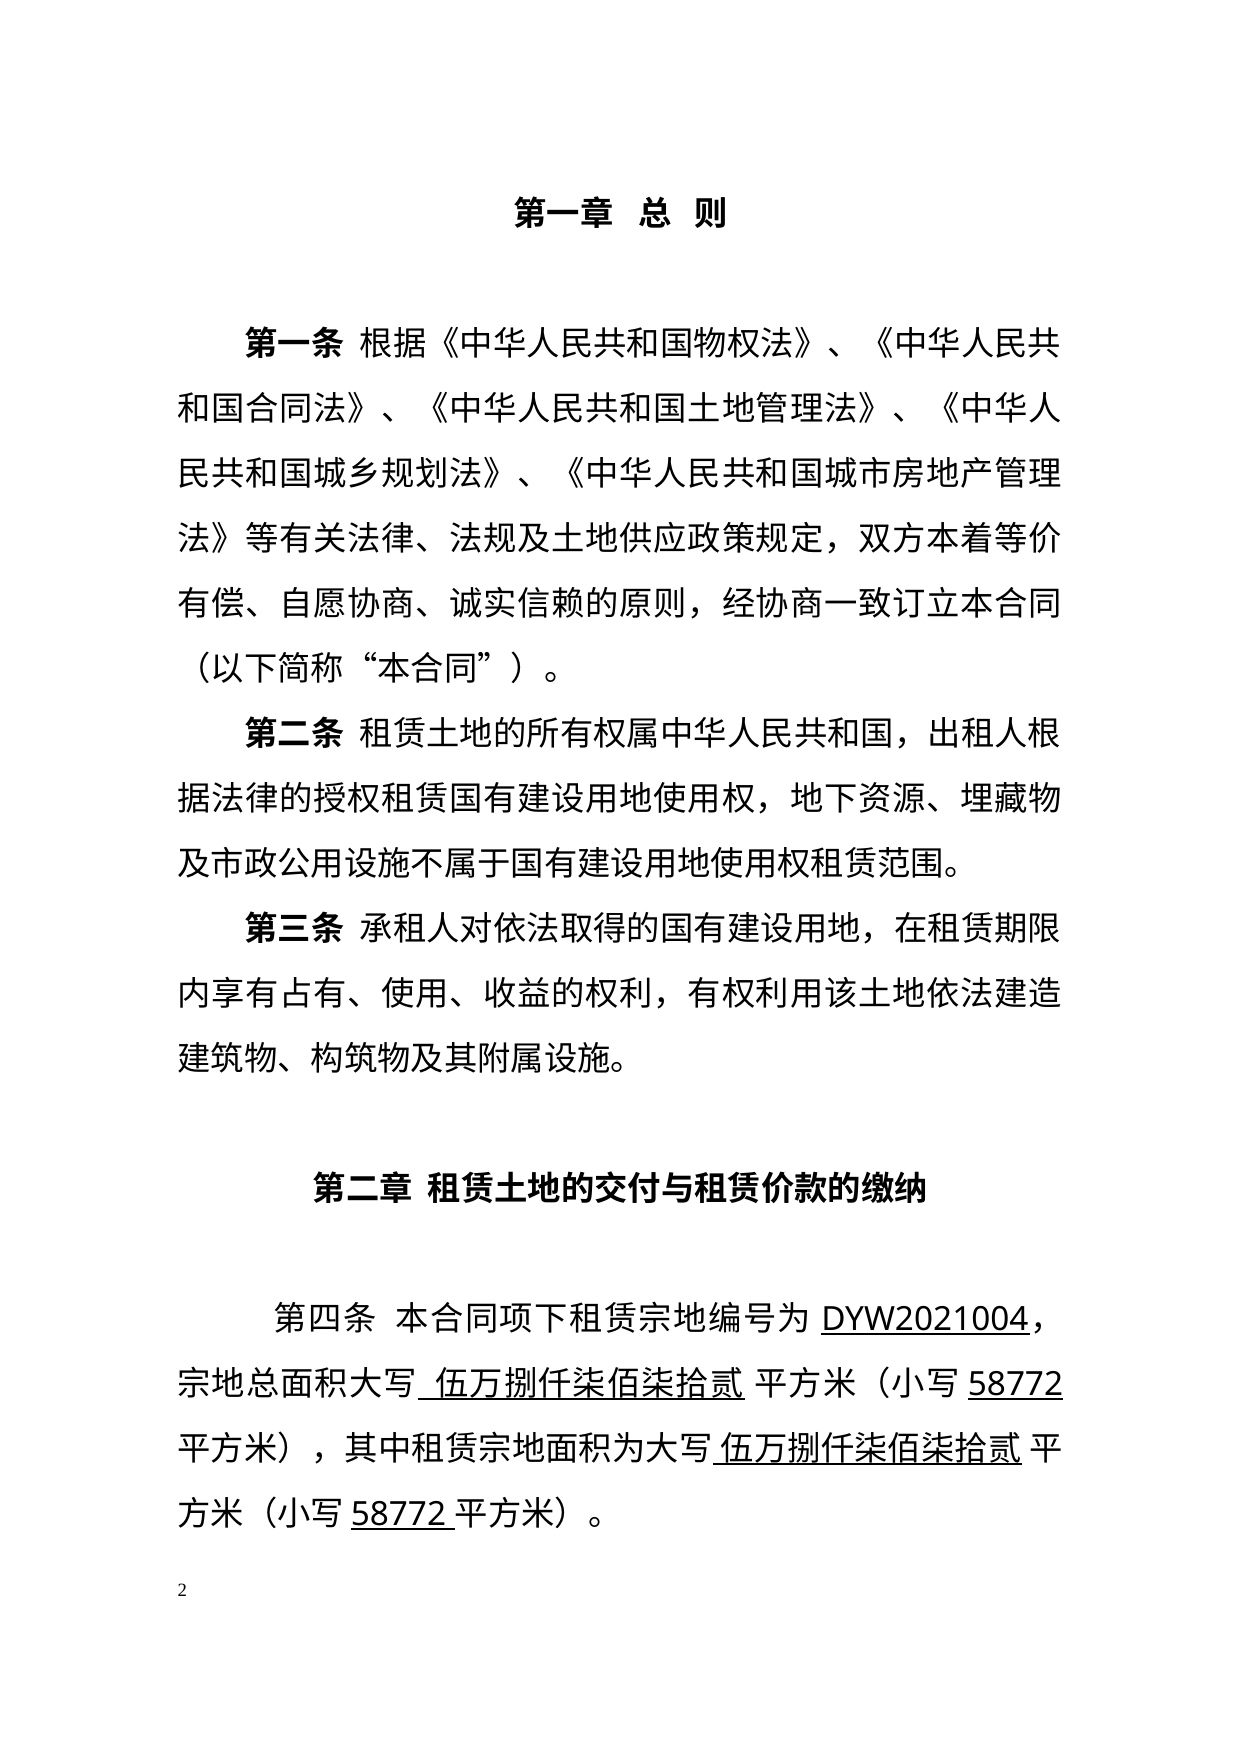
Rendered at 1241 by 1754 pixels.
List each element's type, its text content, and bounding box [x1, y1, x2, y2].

text 第二章 租赁土地的交付与租赁价款的缴纳 [177, 1153, 1063, 1218]
text 第一条 根据《中华人民共和国物权法》、《中华人民共和国合同法》、《中华人民共和国土地管理法》、《中华人民共和国城乡规划法》、《中华人民共和国城市房地产管理法》等有关法律、法规及土地供应政策规定，双方本着等价有偿、自愿协商、诚实信赖的原则，经协商一致订立本合同（以下简称“本合同”）。 [177, 308, 1063, 698]
text 第二条 租赁土地的所有权属中华人民共和国，出租人根据法律的授权租赁国有建设用地使用权，地下资源、埋藏物及市政公用设施不属于国有建设用地使用权租赁范围。 [177, 698, 1063, 893]
text 第四条 本合同项下租赁宗地编号为DYW2021004，宗地总面积大写 伍万捌仟柒佰柒拾贰 平方米（小写58772平方米），其中租赁宗地面积为大写 伍万捌仟柒佰柒拾贰 平方米（小写58772 平方米）。 [177, 1283, 1063, 1543]
list 总 则 [177, 178, 1063, 243]
text 第三条 承租人对依法取得的国有建设用地，在租赁期限内享有占有、使用、收益的权利，有权利用该土地依法建造建筑物、构筑物及其附属设施。 [177, 893, 1063, 1088]
